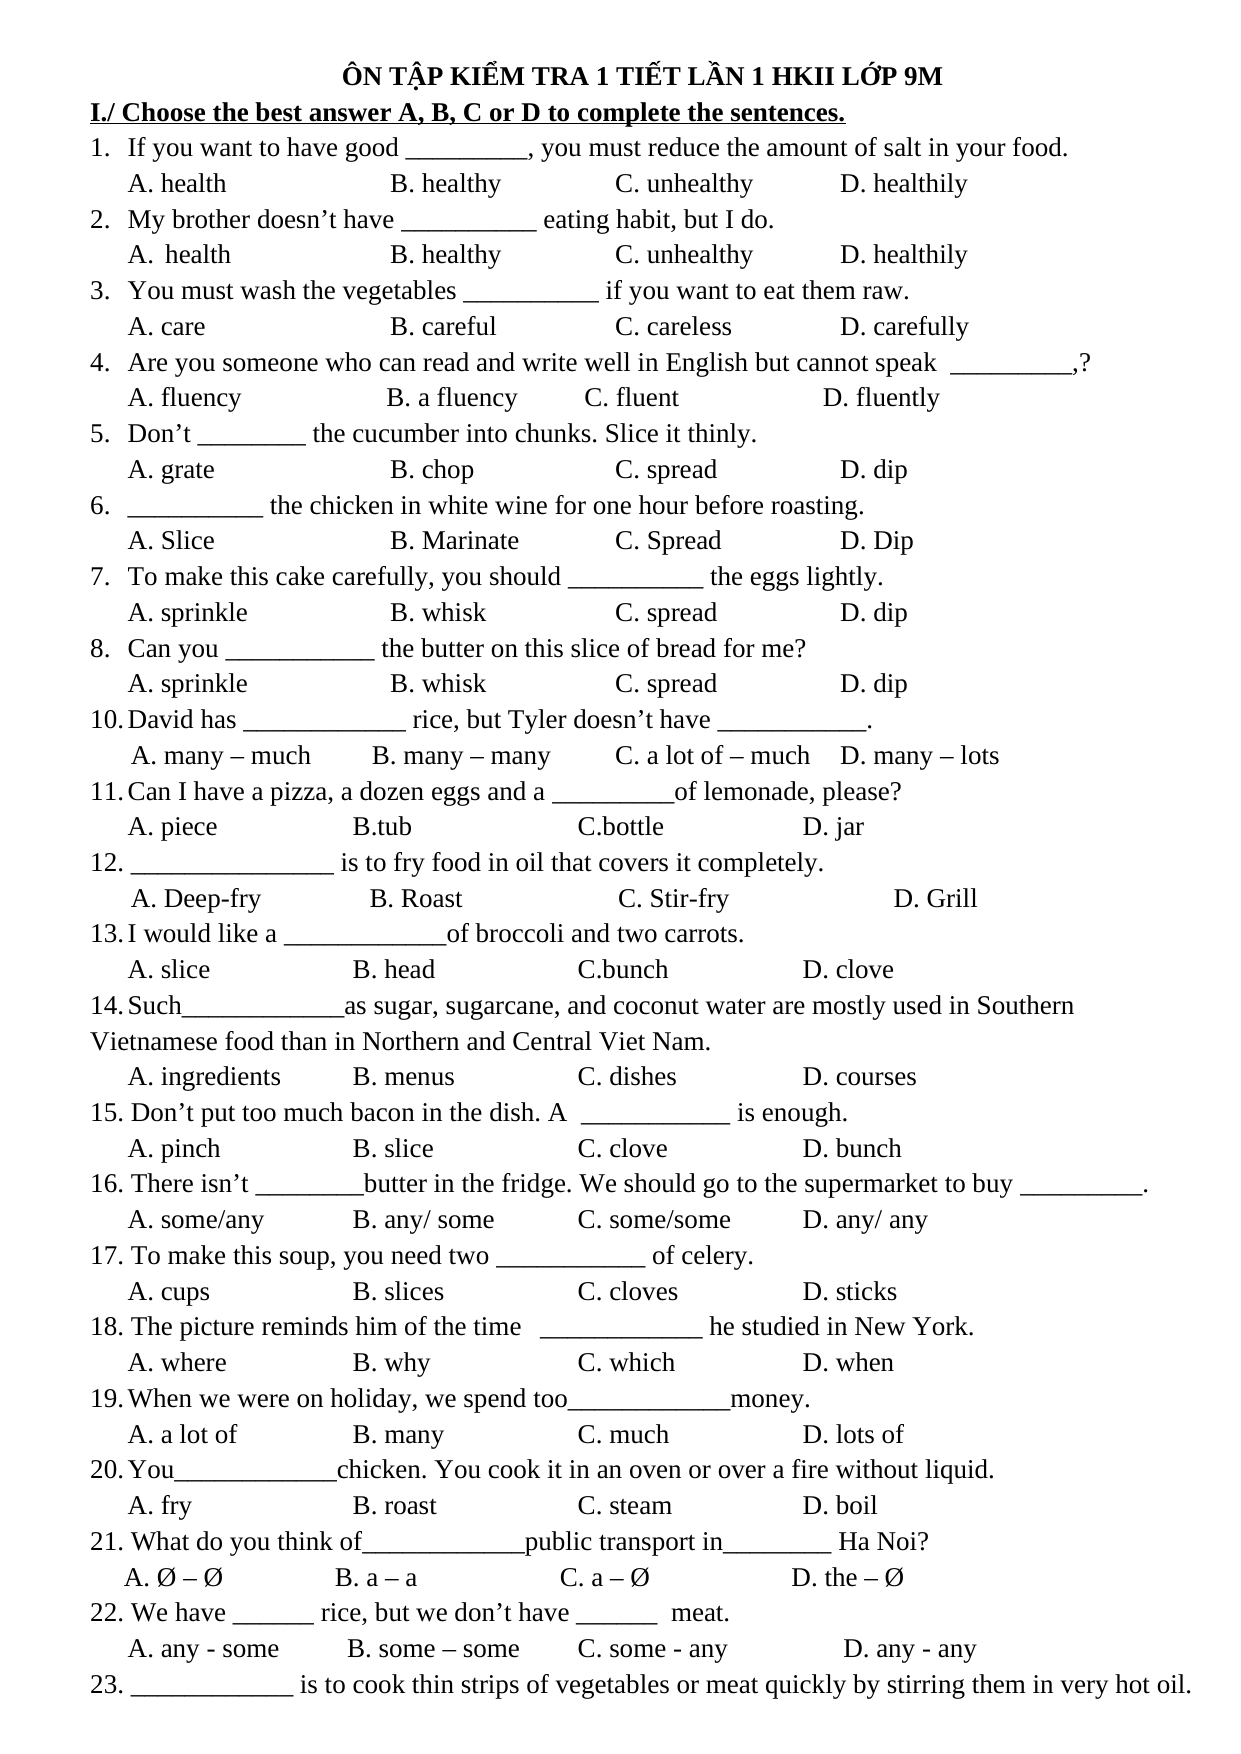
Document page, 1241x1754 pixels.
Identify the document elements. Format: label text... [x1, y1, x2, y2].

text A. sprinkle B. whisk C. spread D. dip [90, 596, 1195, 627]
list To make this cake carefully, you should __________ the eggs lightly. [90, 560, 1195, 591]
text A. grate B. chop C. spread D. dip [90, 453, 1195, 484]
text A. Ø – Ø B. a – a C. a – Ø D. the – Ø [90, 1561, 1195, 1592]
text 13. I would like a ____________of broccoli and two carrots. [90, 917, 1195, 949]
text A. piece B.tub C.bottle D. jar [90, 810, 1195, 841]
text A. some/any B. any/ some C. some/some D. any/ any [90, 1203, 1195, 1234]
text A. fluency B. a fluency C. fluent D. fluently [90, 382, 1195, 413]
text 15. Don’t put too much bacon in the dish. A ___________ is enough. [90, 1096, 1195, 1127]
list You must wash the vegetables __________ if you want to eat them raw. [90, 274, 1195, 306]
text A. cups B. slices C. cloves D. sticks [90, 1275, 1195, 1306]
text A. many – much B. many – many C. a lot of – much D. many – lots [90, 739, 1195, 770]
text 22. We have ______ rice, but we don’t have ______ meat. [90, 1596, 1195, 1627]
text A. care B. careful C. careless D. carefully [127, 310, 1195, 341]
text A. ingredients B. menus C. dishes D. courses [90, 1060, 1195, 1092]
text 21. What do you think of____________public transport in________ Ha Noi? [90, 1525, 1195, 1556]
list Are you someone who can read and write well in English but cannot speak _________,? [90, 346, 1195, 377]
list health B. healthy C. unhealthy D. healthily [127, 239, 1195, 270]
list My brother doesn’t have __________ eating habit, but I do. [90, 203, 1195, 234]
text A. fry B. roast C. steam D. boil [90, 1489, 1195, 1520]
text A. where B. why C. which D. when [90, 1346, 1195, 1377]
text 11. Can I have a pizza, a dozen eggs and a _________of lemonade, please? [90, 774, 1195, 806]
text 19. When we were on holiday, we spend too____________money. [90, 1382, 1195, 1413]
text A. Deep-fry B. Roast C. Stir-fry D. Grill [90, 882, 1195, 913]
text 17. To make this soup, you need two ___________ of celery. [90, 1239, 1195, 1270]
text A. any - some B. some – some C. some - any D. any - any [127, 1632, 1195, 1663]
text A. pinch B. slice C. clove D. bunch [90, 1132, 1195, 1163]
list Can you ___________ the butter on this slice of bread for me? [90, 632, 1195, 663]
text ÔN TẬP KIỂM TRA 1 TIẾT LẦN 1 HKII LỚP 9M [90, 60, 1195, 91]
text A. a lot of B. many C. much D. lots of [90, 1418, 1195, 1449]
text A. slice B. head C.bunch D. clove [90, 953, 1195, 984]
text 18. The picture reminds him of the time ____________ he studied in New York. [90, 1311, 1195, 1342]
list If you want to have good _________, you must reduce the amount of salt in your food. [90, 131, 1195, 163]
list Don’t ________ the cucumber into chunks. Slice it thinly. [90, 417, 1195, 448]
text 10. David has ____________ rice, but Tyler doesn’t have ___________. [90, 703, 1195, 734]
text 16. There isn’t ________butter in the fridge. We should go to the supermarket to buy _________. [90, 1168, 1195, 1199]
text A. sprinkle B. whisk C. spread D. dip [90, 667, 1195, 698]
list __________ the chicken in white wine for one hour before roasting. [90, 489, 1195, 520]
text 23. ____________ is to cook thin strips of vegetables or meat quickly by stirring them in very hot oil. [90, 1668, 1195, 1699]
text A. health B. healthy C. unhealthy D. healthily [127, 167, 1195, 198]
text A. Slice B. Marinate C. Spread D. Dip [90, 524, 1195, 556]
text 20. You____________chicken. You cook it in an oven or over a fire without liquid. [90, 1453, 1195, 1484]
text 14. Such____________as sugar, sugarcane, and coconut water are mostly used in Southern Vietnamese food than in Northern and Central Viet Nam. [90, 989, 1195, 1056]
text I./ Choose the best answer A, B, C or D to complete the sentences. [90, 96, 1195, 127]
text 12. _______________ is to fry food in oil that covers it completely. [90, 846, 1195, 877]
